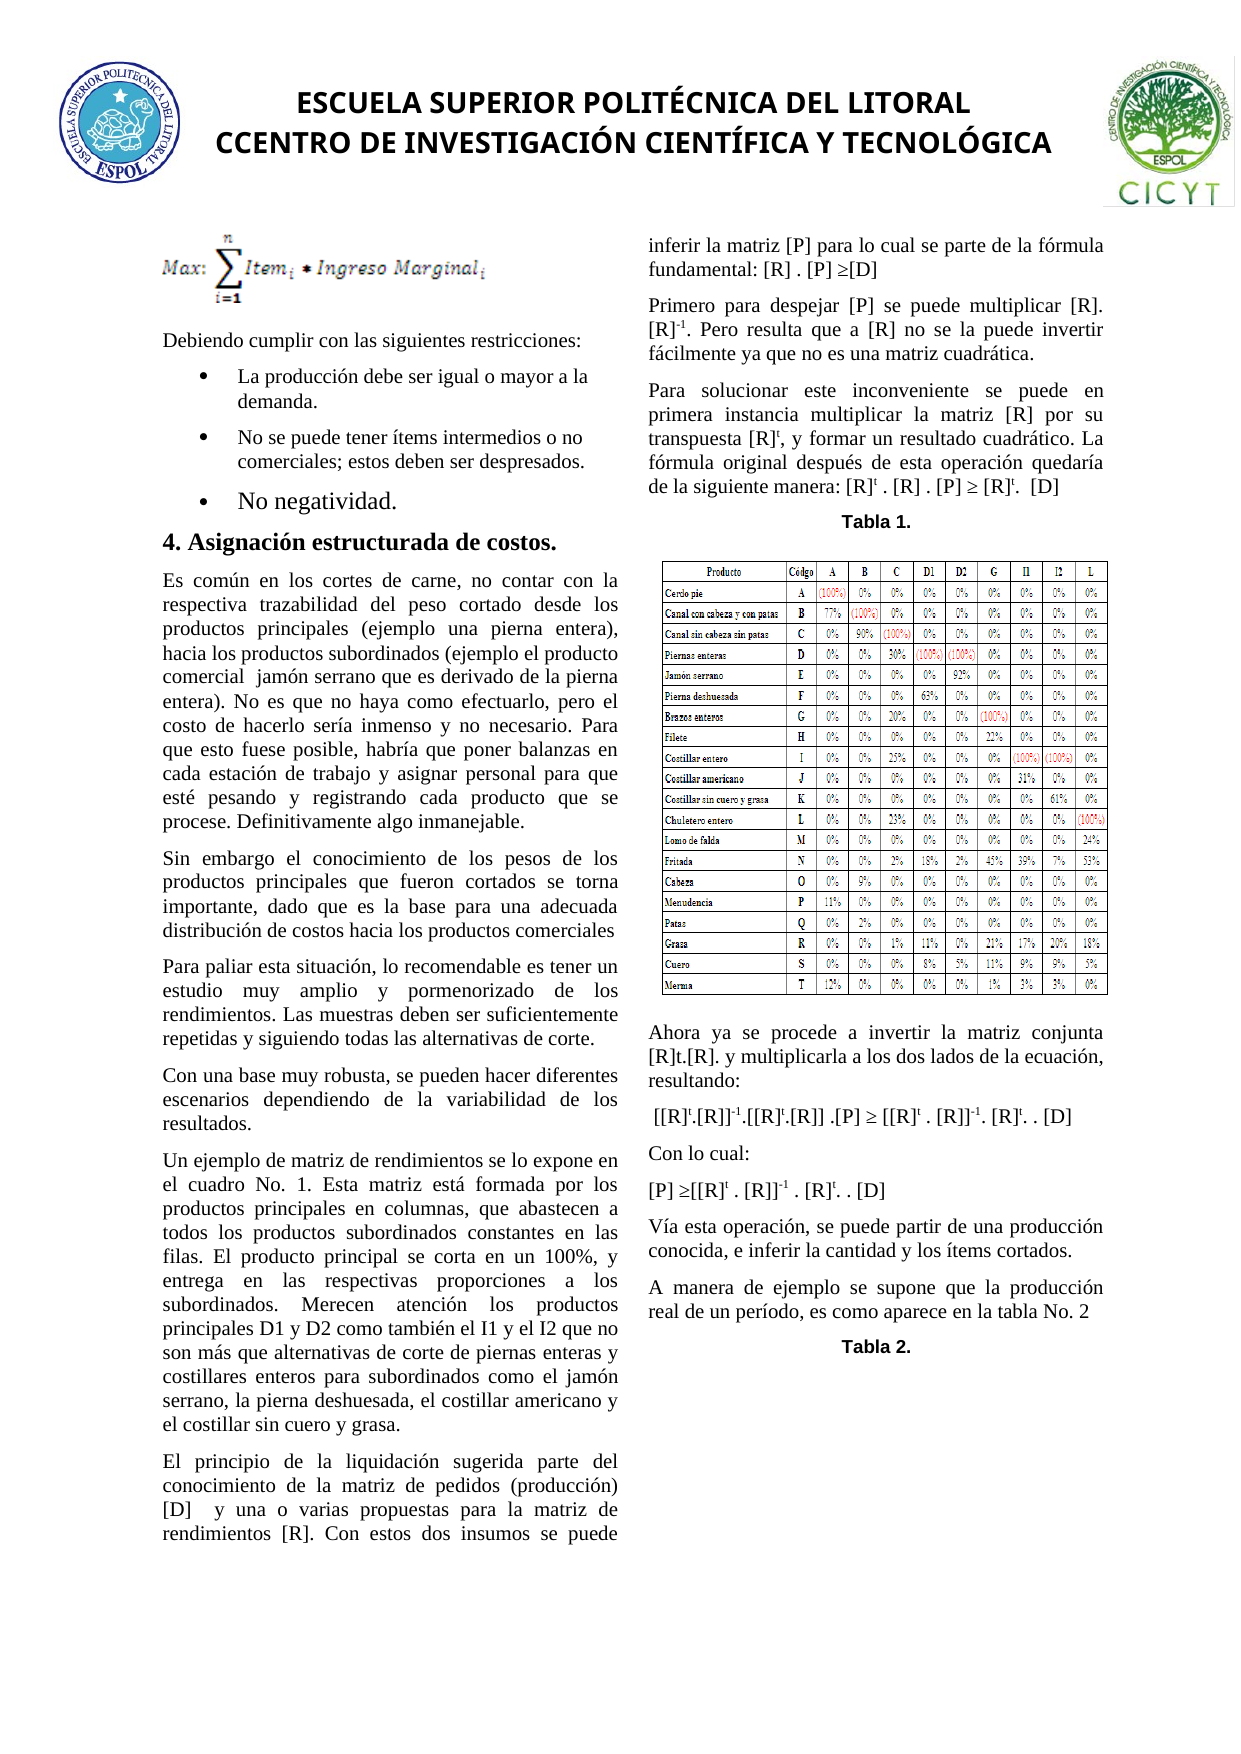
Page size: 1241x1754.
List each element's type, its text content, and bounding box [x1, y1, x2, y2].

text Es común en los cortes de carne, no contar con la respectiva trazabilidad del peso cortado desde los productos principales (ejemplo una pierna entera), hacia los productos subordinados (ejemplo el producto comercial jamón serrano que es derivado de la pierna entera). No es que no haya como efectuarlo, pero el costo de hacerlo sería inmenso y no necesario. Para que esto fuese posible, habría que poner balanzas en cada estación de trabajo y asignar personal para que esté pesando y registrando cada producto que se procese. Definitivamente algo inmanejable. [162, 568, 619, 833]
text [[R]t.[R]]-1.[[R]t.[R]] .[P] ≥ [[R]t . [R]]-1. [R]t. . [D] [648, 1104, 1104, 1128]
text Para solucionar este inconveniente se puede en primera instancia multiplicar la matriz [R] por su transpuesta [R]t, y formar un resultado cuadrático. La fórmula original después de esta operación quedaría de la siguiente manera: [R]t . [R] . [P] ≥ [R]t. [D] [648, 378, 1104, 498]
picture [648, 544, 1133, 1008]
text [P] ≥[[R]t . [R]]-1 . [R]t. . [D] [648, 1178, 1104, 1202]
text Debiendo cumplir con las siguientes restricciones: [162, 328, 619, 352]
list No negatividad. [200, 486, 619, 514]
picture [53, 56, 186, 188]
text 4. Asignación estructurada de costos. [162, 527, 619, 556]
text Con lo cual: [648, 1141, 1104, 1165]
text El principio de la liquidación sugerida parte del conocimiento de la matriz de pedidos (producción) [D] y una o varias propuestas para la matriz de rendimientos [R]. Con estos dos insumos se puede inferir la matriz [P] para lo cual se parte de la fórmula fundamental: [R] . [P] ≥[D] [162, 1449, 619, 1545]
list No se puede tener ítems intermedios o no comerciales; estos deben ser despresados. [200, 425, 619, 473]
text Para paliar esta situación, lo recomendable es tener un estudio muy amplio y pormenorizado de los rendimientos. Las muestras deben ser suficientemente repetidas y siguiendo todas las alternativas de corte. [162, 954, 619, 1050]
text A manera de ejemplo se supone que la producción real de un período, es como aparece en la tabla No. 2 [648, 1275, 1104, 1323]
picture [1103, 56, 1235, 207]
picture [162, 232, 491, 303]
list La producción debe ser igual o mayor a la demanda. [200, 364, 619, 413]
text Ahora ya se procede a invertir la matriz conjunta [R]t.[R]. y multiplicarla a los dos lados de la ecuación, resultando: [648, 1020, 1104, 1092]
text El principio de la liquidación sugerida parte del conocimiento de la matriz de pedidos (producción) [D] y una o varias propuestas para la matriz de rendimientos [R]. Con estos dos insumos se puede inferir la matriz [P] para lo cual se parte de la fórmula fundamental: [R] . [P] ≥[D] [648, 232, 1104, 281]
text Primero para despejar [P] se puede multiplicar [R].[R]-1. Pero resulta que a [R] no se la puede invertir fácilmente ya que no es una matriz cuadrática. [648, 293, 1104, 365]
text Tabla 2. [648, 1335, 1104, 1357]
text Con una base muy robusta, se pueden hacer diferentes escenarios dependiendo de la variabilidad de los resultados. [162, 1063, 619, 1135]
text Sin embargo el conocimiento de los pesos de los productos principales que fueron cortados se torna importante, dado que es la base para una adecuada distribución de costos hacia los productos comerciales [162, 845, 619, 942]
text Tabla 1. [648, 511, 1104, 532]
text Vía esta operación, se puede partir de una producción conocida, e inferir la cantidad y los ítems cortados. [648, 1214, 1104, 1262]
text Un ejemplo de matriz de rendimientos se lo expone en el cuadro No. 1. Esta matriz está formada por los productos principales en columnas, que abastecen a todos los productos subordinados constantes en las filas. El producto principal se corta en un 100%, y entrega en las respectivas proporciones a los subordinados. Merecen atención los productos principales D1 y D2 como también el I1 y el I2 que no son más que alternativas de corte de piernas enteras y costillares enteros para subordinados como el jamón serrano, la pierna deshuesada, el costillar americano y el costillar sin cuero y grasa. [162, 1148, 619, 1436]
